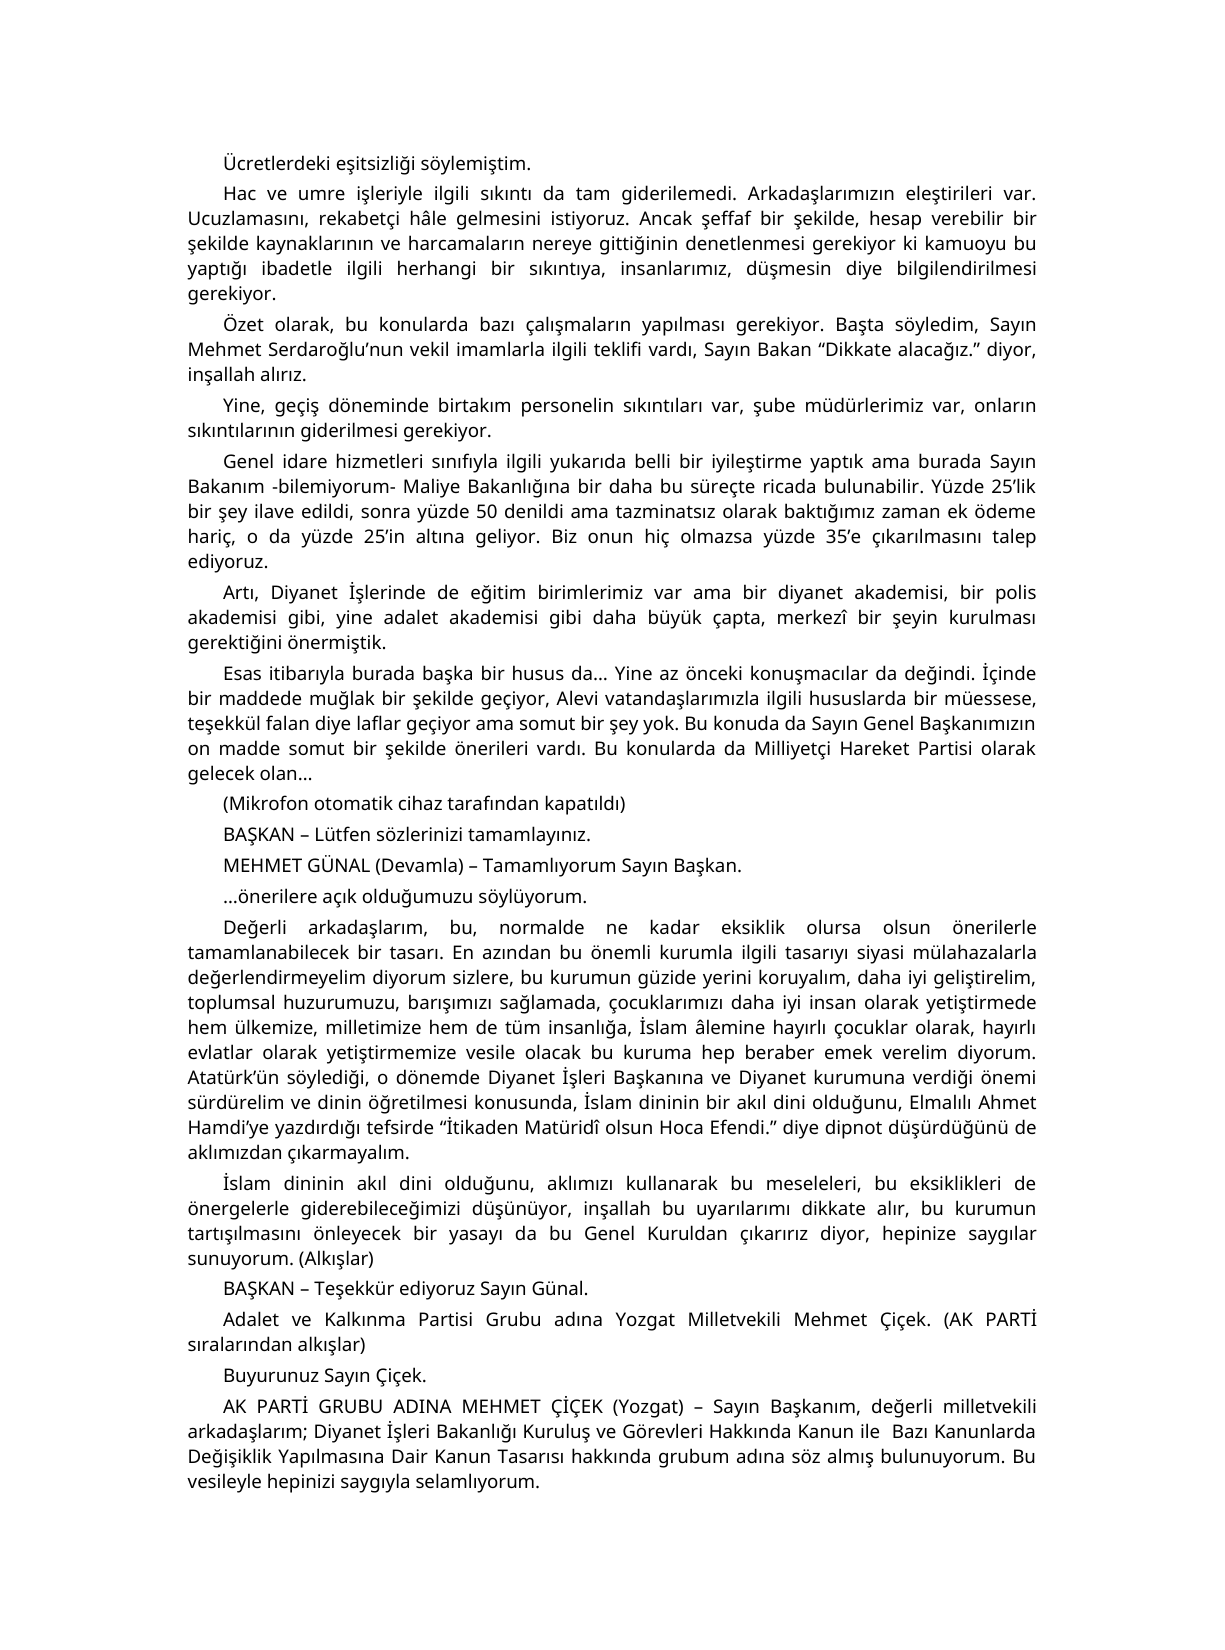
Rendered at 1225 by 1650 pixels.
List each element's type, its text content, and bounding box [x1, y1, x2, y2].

text Artı, Diyanet İşlerinde de eğitim birimlerimiz var ama bir diyanet akademisi, bir polis akademisi gibi, yine adalet akademisi gibi daha büyük çapta, merkezî bir şeyin kurulması gerektiğini önermiştik. [187, 579, 1037, 654]
text MEHMET GÜNAL (Devamla) – Tamamlıyorum Sayın Başkan. [187, 852, 1037, 877]
text Özet olarak, bu konularda bazı çalışmaların yapılması gerekiyor. Başta söyledim, Sayın Mehmet Serdaroğlu’nun vekil imamlarla ilgili teklifi vardı, Sayın Bakan “Dikkate alacağız.” diyor, inşallah alırız. [187, 312, 1037, 387]
text Adalet ve Kalkınma Partisi Grubu adına Yozgat Milletvekili Mehmet Çiçek. (AK PARTİ sıralarından alkışlar) [187, 1307, 1037, 1357]
text Hac ve umre işleriyle ilgili sıkıntı da tam giderilemedi. Arkadaşlarımızın eleştirileri var. Ucuzlamasını, rekabetçi hâle gelmesini istiyoruz. Ancak şeffaf bir şekilde, hesap verebilir bir şekilde kaynaklarının ve harcamaların nereye gittiğinin denetlenmesi gerekiyor ki kamuoyu bu yaptığı ibadetle ilgili herhangi bir sıkıntıya, insanlarımız, düşmesin diye bilgilendirilmesi gerekiyor. [187, 181, 1037, 306]
text Değerli arkadaşlarım, bu, normalde ne kadar eksiklik olursa olsun önerilerle tamamlanabilecek bir tasarı. En azından bu önemli kurumla ilgili tasarıyı siyasi mülahazalarla değerlendirmeyelim diyorum sizlere, bu kurumun güzide yerini koruyalım, daha iyi geliştirelim, toplumsal huzurumuzu, barışımızı sağlamada, çocuklarımızı daha iyi insan olarak yetiştirmede hem ülkemize, milletimize hem de tüm insanlığa, İslam âlemine hayırlı çocuklar olarak, hayırlı evlatlar olarak yetiştirmemize vesile olacak bu kuruma hep beraber emek verelim diyorum. Atatürk’ün söylediği, o dönemde Diyanet İşleri Başkanına ve Diyanet kurumuna verdiği önemi sürdürelim ve dinin öğretilmesi konusunda, İslam dininin bir akıl dini olduğunu, Elmalılı Ahmet Hamdi’ye yazdırdığı tefsirde “İtikaden Matüridî olsun Hoca Efendi.” diye dipnot düşürdüğünü de aklımızdan çıkarmayalım. [187, 914, 1037, 1164]
text Ücretlerdeki eşitsizliği söylemiştim. [187, 150, 1037, 175]
text BAŞKAN – Teşekkür ediyoruz Sayın Günal. [187, 1276, 1037, 1301]
text Yine, geçiş döneminde birtakım personelin sıkıntıları var, şube müdürlerimiz var, onların sıkıntılarının giderilmesi gerekiyor. [187, 392, 1037, 442]
text (Mikrofon otomatik cihaz tarafından kapatıldı) [187, 791, 1037, 816]
text Buyurunuz Sayın Çiçek. [187, 1362, 1037, 1387]
text İslam dininin akıl dini olduğunu, aklımızı kullanarak bu meseleleri, bu eksiklikleri de önergelerle giderebileceğimizi düşünüyor, inşallah bu uyarılarımı dikkate alır, bu kurumun tartışılmasını önleyecek bir yasayı da bu Genel Kuruldan çıkarırız diyor, hepinize saygılar sunuyorum. (Alkışlar) [187, 1170, 1037, 1270]
text BAŞKAN – Lütfen sözlerinizi tamamlayınız. [187, 822, 1037, 847]
text …önerilere açık olduğumuzu söylüyorum. [187, 883, 1037, 908]
text Esas itibarıyla burada başka bir husus da… Yine az önceki konuşmacılar da değindi. İçinde bir maddede muğlak bir şekilde geçiyor, Alevi vatandaşlarımızla ilgili hususlarda bir müessese, teşekkül falan diye laflar geçiyor ama somut bir şey yok. Bu konuda da Sayın Genel Başkanımızın on madde somut bir şekilde önerileri vardı. Bu konularda da Milliyetçi Hareket Partisi olarak gelecek olan… [187, 660, 1037, 785]
text AK PARTİ GRUBU ADINA MEHMET ÇİÇEK (Yozgat) – Sayın Başkanım, değerli milletvekili arkadaşlarım; Diyanet İşleri Bakanlığı Kuruluş ve Görevleri Hakkında Kanun ile Bazı Kanunlarda Değişiklik Yapılmasına Dair Kanun Tasarısı hakkında grubum adına söz almış bulunuyorum. Bu vesileyle hepinizi saygıyla selamlıyorum. [187, 1393, 1037, 1493]
text Genel idare hizmetleri sınıfıyla ilgili yukarıda belli bir iyileştirme yaptık ama burada Sayın Bakanım -bilemiyorum- Maliye Bakanlığına bir daha bu süreçte ricada bulunabilir. Yüzde 25’lik bir şey ilave edildi, sonra yüzde 50 denildi ama tazminatsız olarak baktığımız zaman ek ödeme hariç, o da yüzde 25’in altına geliyor. Biz onun hiç olmazsa yüzde 35’e çıkarılmasını talep ediyoruz. [187, 448, 1037, 573]
